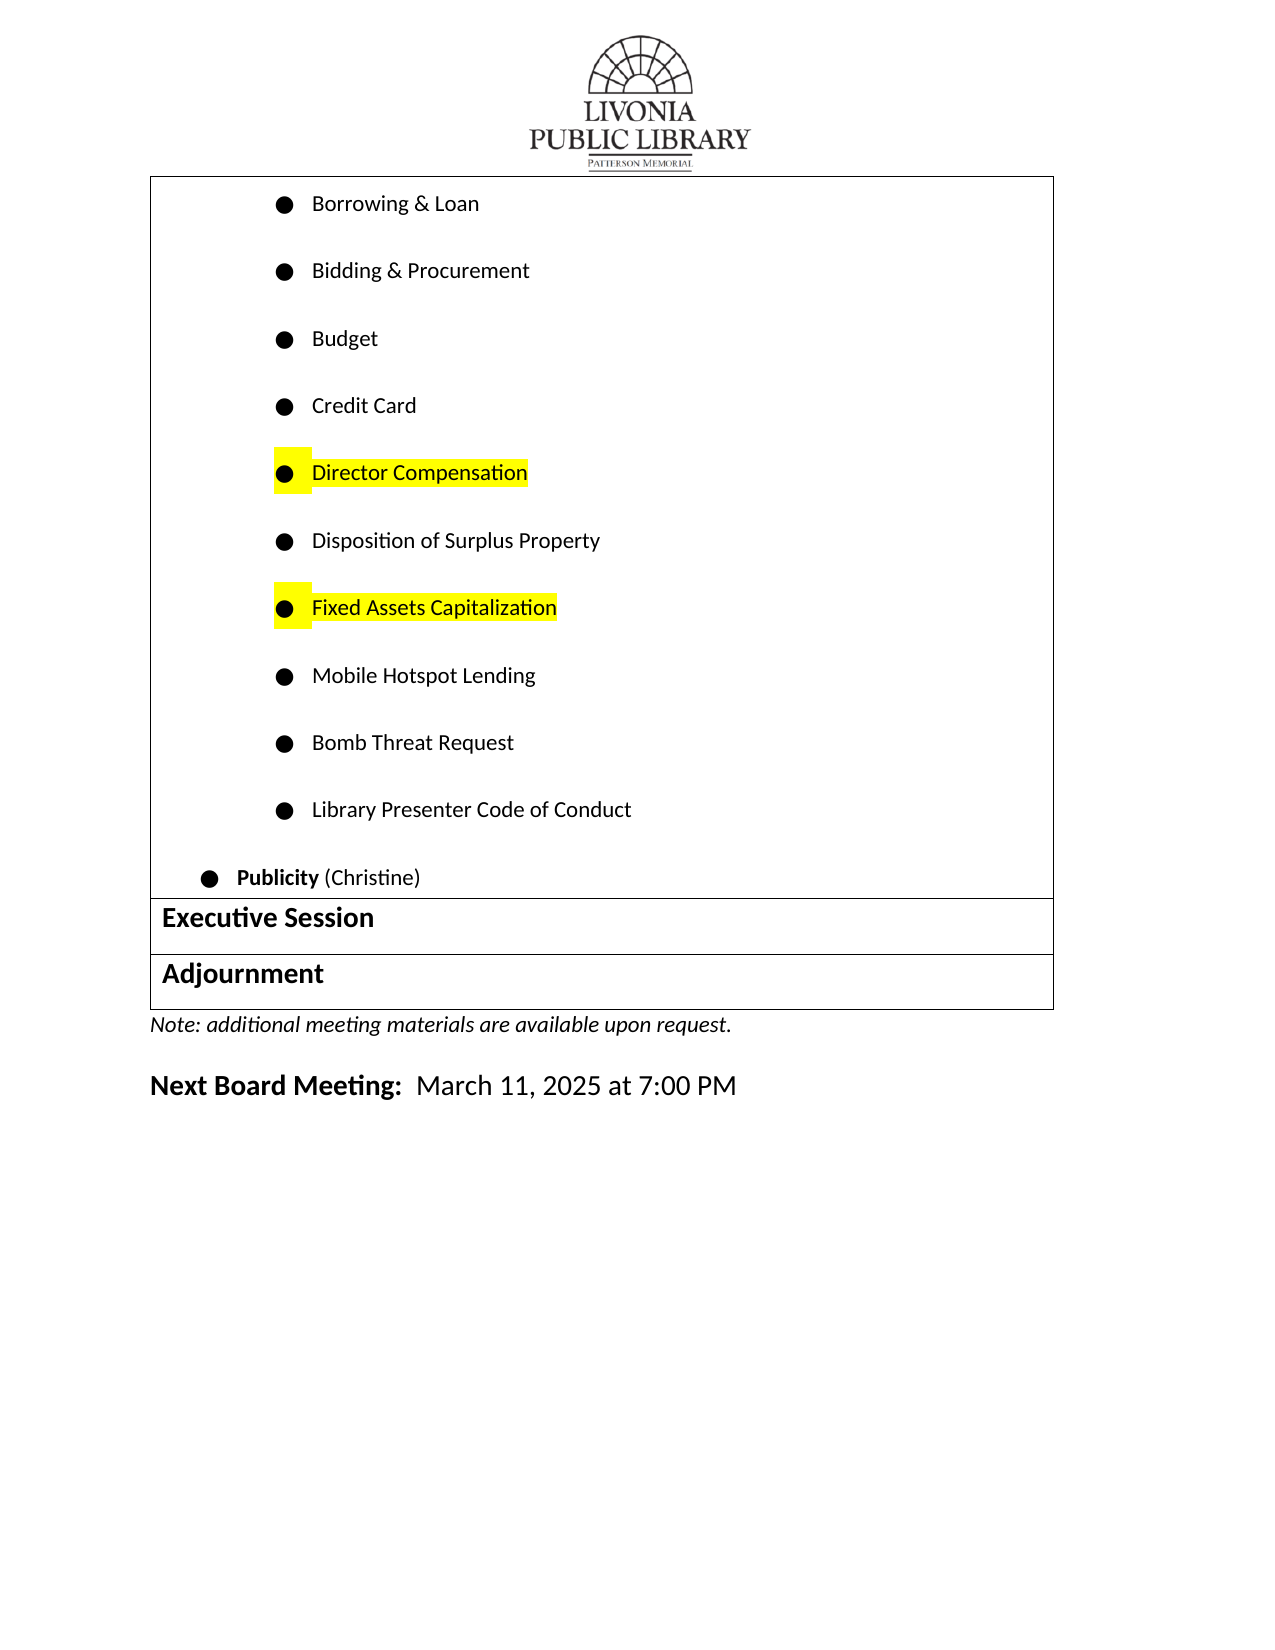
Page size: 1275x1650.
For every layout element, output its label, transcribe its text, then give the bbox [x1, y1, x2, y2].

table_cell Adjournment [151, 955, 1053, 1009]
table_cell Executive Session [151, 899, 1053, 954]
text Next Board Meeting: March 11, 2025 at 7:00 PM [150, 1067, 1125, 1102]
picture [512, 28, 763, 176]
text Note: additional meeting materials are available upon request. [150, 1010, 1125, 1038]
